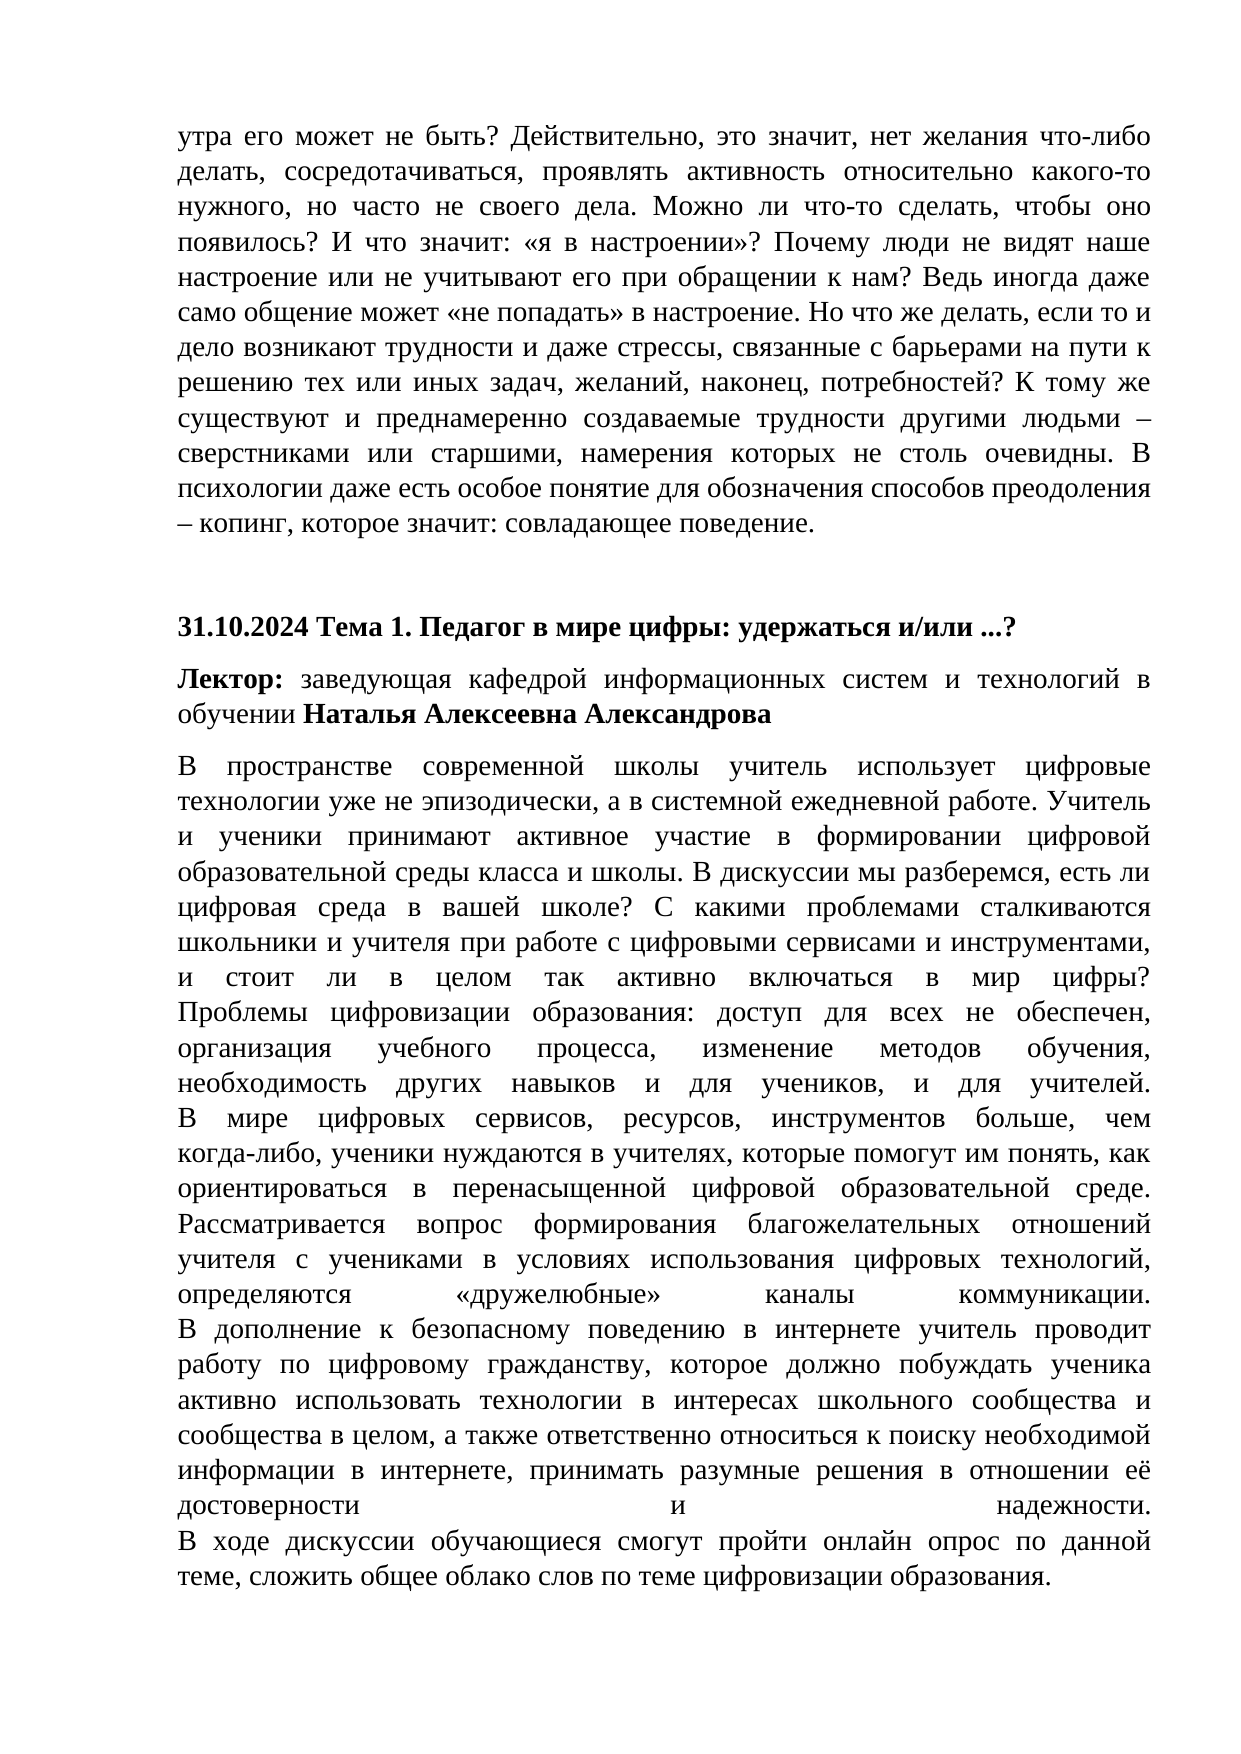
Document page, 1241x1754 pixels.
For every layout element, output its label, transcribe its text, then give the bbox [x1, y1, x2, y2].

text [177, 118, 1152, 539]
text Лектор: заведующая кафедрой информационных систем и технологий в обучении Наталья Алексеевна Александрова [177, 661, 1152, 730]
text В пространстве современной школы учитель использует цифровые технологии уже не эпизодически, а в системной ежедневной работе. Учитель и ученики принимают активное участие в формировании цифровой образовательной среды класса и школы. В дискуссии мы разберемся, есть ли цифровая среда в вашей школе? С какими проблемами сталкиваются школьники и учителя при работе с цифровыми сервисами и инструментами, и стоит ли в целом так активно включаться в мир цифры? Проблемы цифровизации образования: доступ для всех не обеспечен, организация учебного процесса, изменение методов обучения, необходимость других навыков и для учеников, и для учителей. В мире цифровых сервисов, ресурсов, инструментов больше, чем когда-либо, ученики нуждаются в учителях, которые помогут им понять, как ориентироваться в перенасыщенной цифровой образовательной среде. Рассматривается вопрос формирования благожелательных отношений учителя с учениками в условиях использования цифровых технологий, определяются «дружелюбные» каналы коммуникации. В дополнение к безопасному поведению в интернете учитель проводит работу по цифровому гражданству, которое должно побуждать ученика активно использовать технологии в интересах школьного сообщества и сообщества в целом, а также ответственно относиться к поиску необходимой информации в интернете, принимать разумные решения в отношении её достоверности и надежности. В ходе дискуссии обучающиеся смогут пройти онлайн опрос по данной теме, сложить общее облако слов по теме цифровизации образования. [177, 748, 1152, 1591]
text 31.10.2024 Тема 1. Педагог в мире цифры: удержаться и/или ...? [177, 609, 1152, 643]
